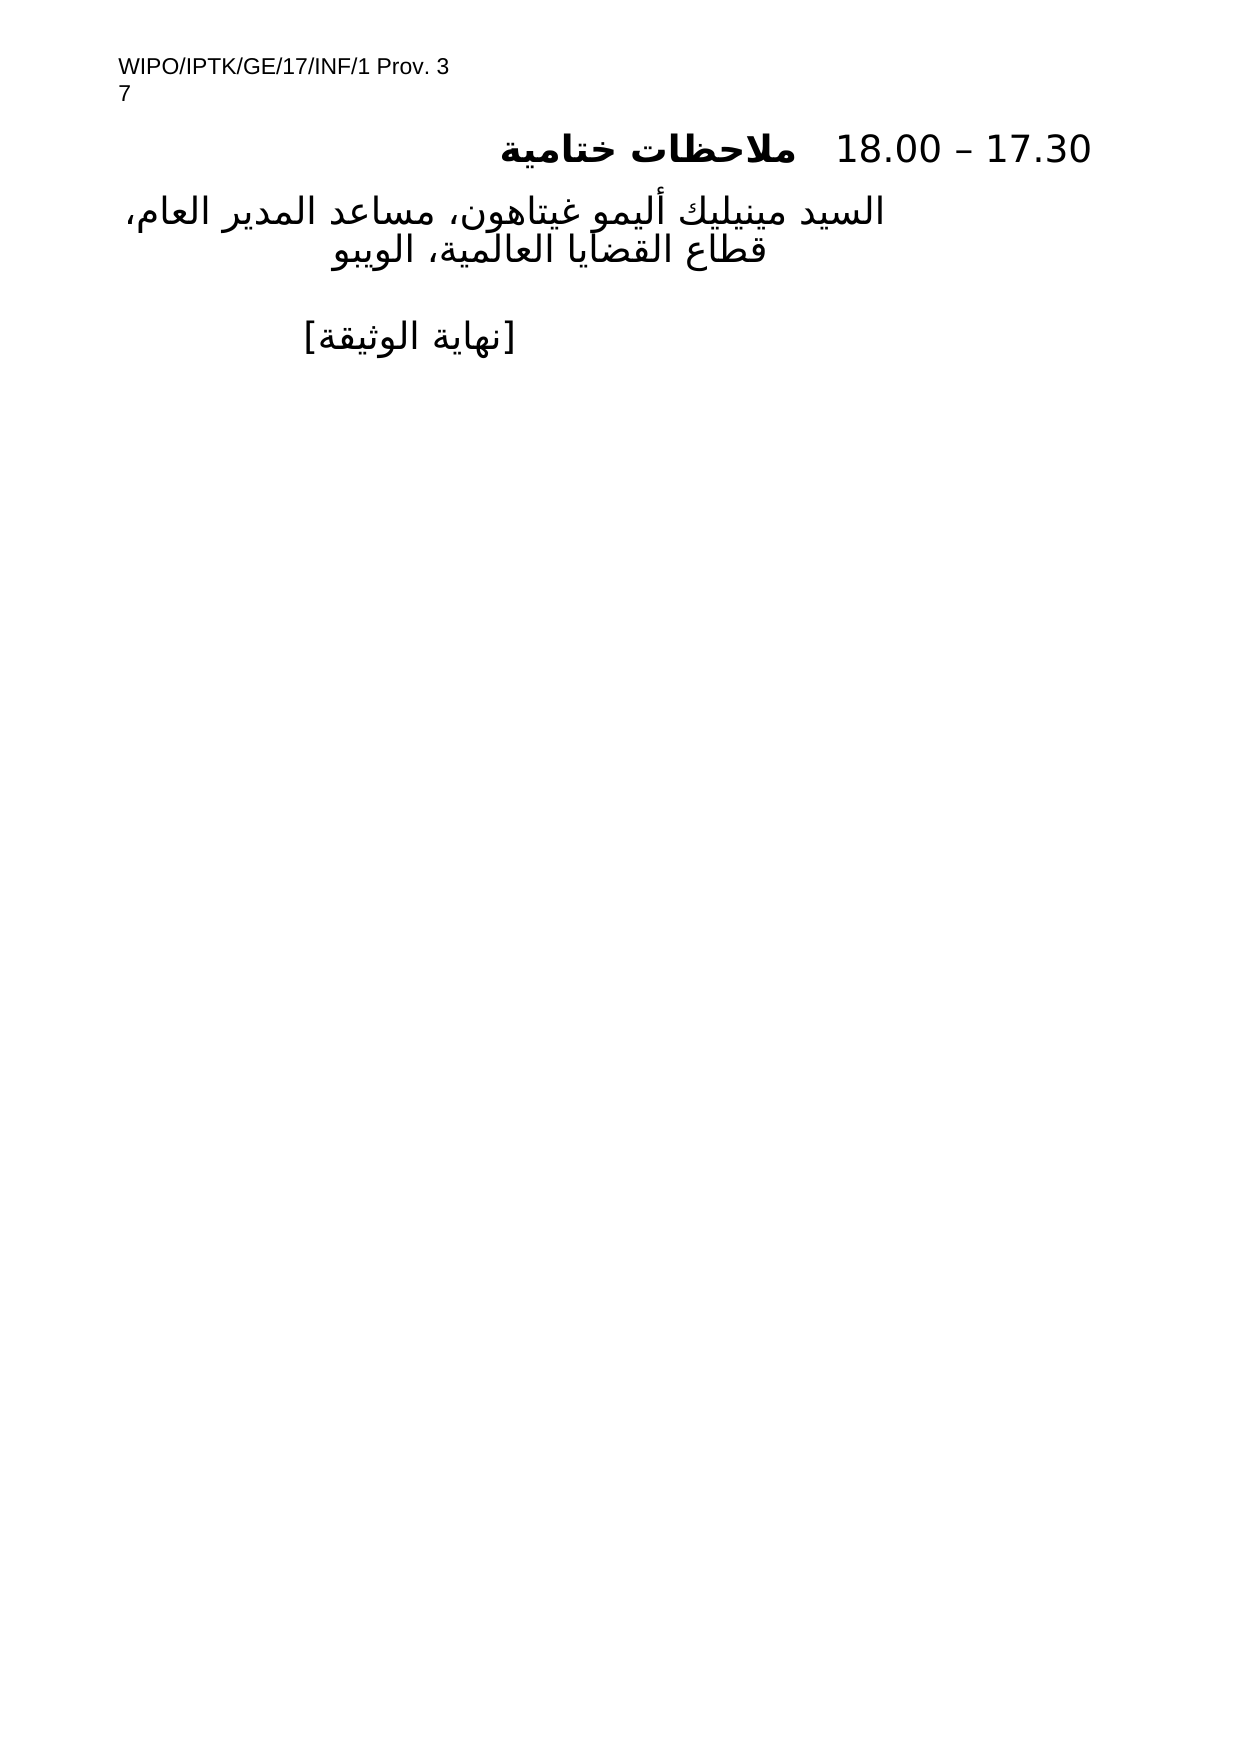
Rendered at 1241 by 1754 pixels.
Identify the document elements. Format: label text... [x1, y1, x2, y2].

text [نهاية الوثيقة] [118, 320, 403, 357]
text السيد مينيليك أليمو غيتاهون، مساعد المدير العام، قطاع القضايا العالمية، الويبو [118, 195, 886, 270]
text [نهاية الوثيقة] [469, 320, 516, 357]
text 17.30 – 18.00 ملاحظات ختامية [236, 132, 1092, 170]
text [نهاية الوثيقة] [387, 320, 479, 357]
